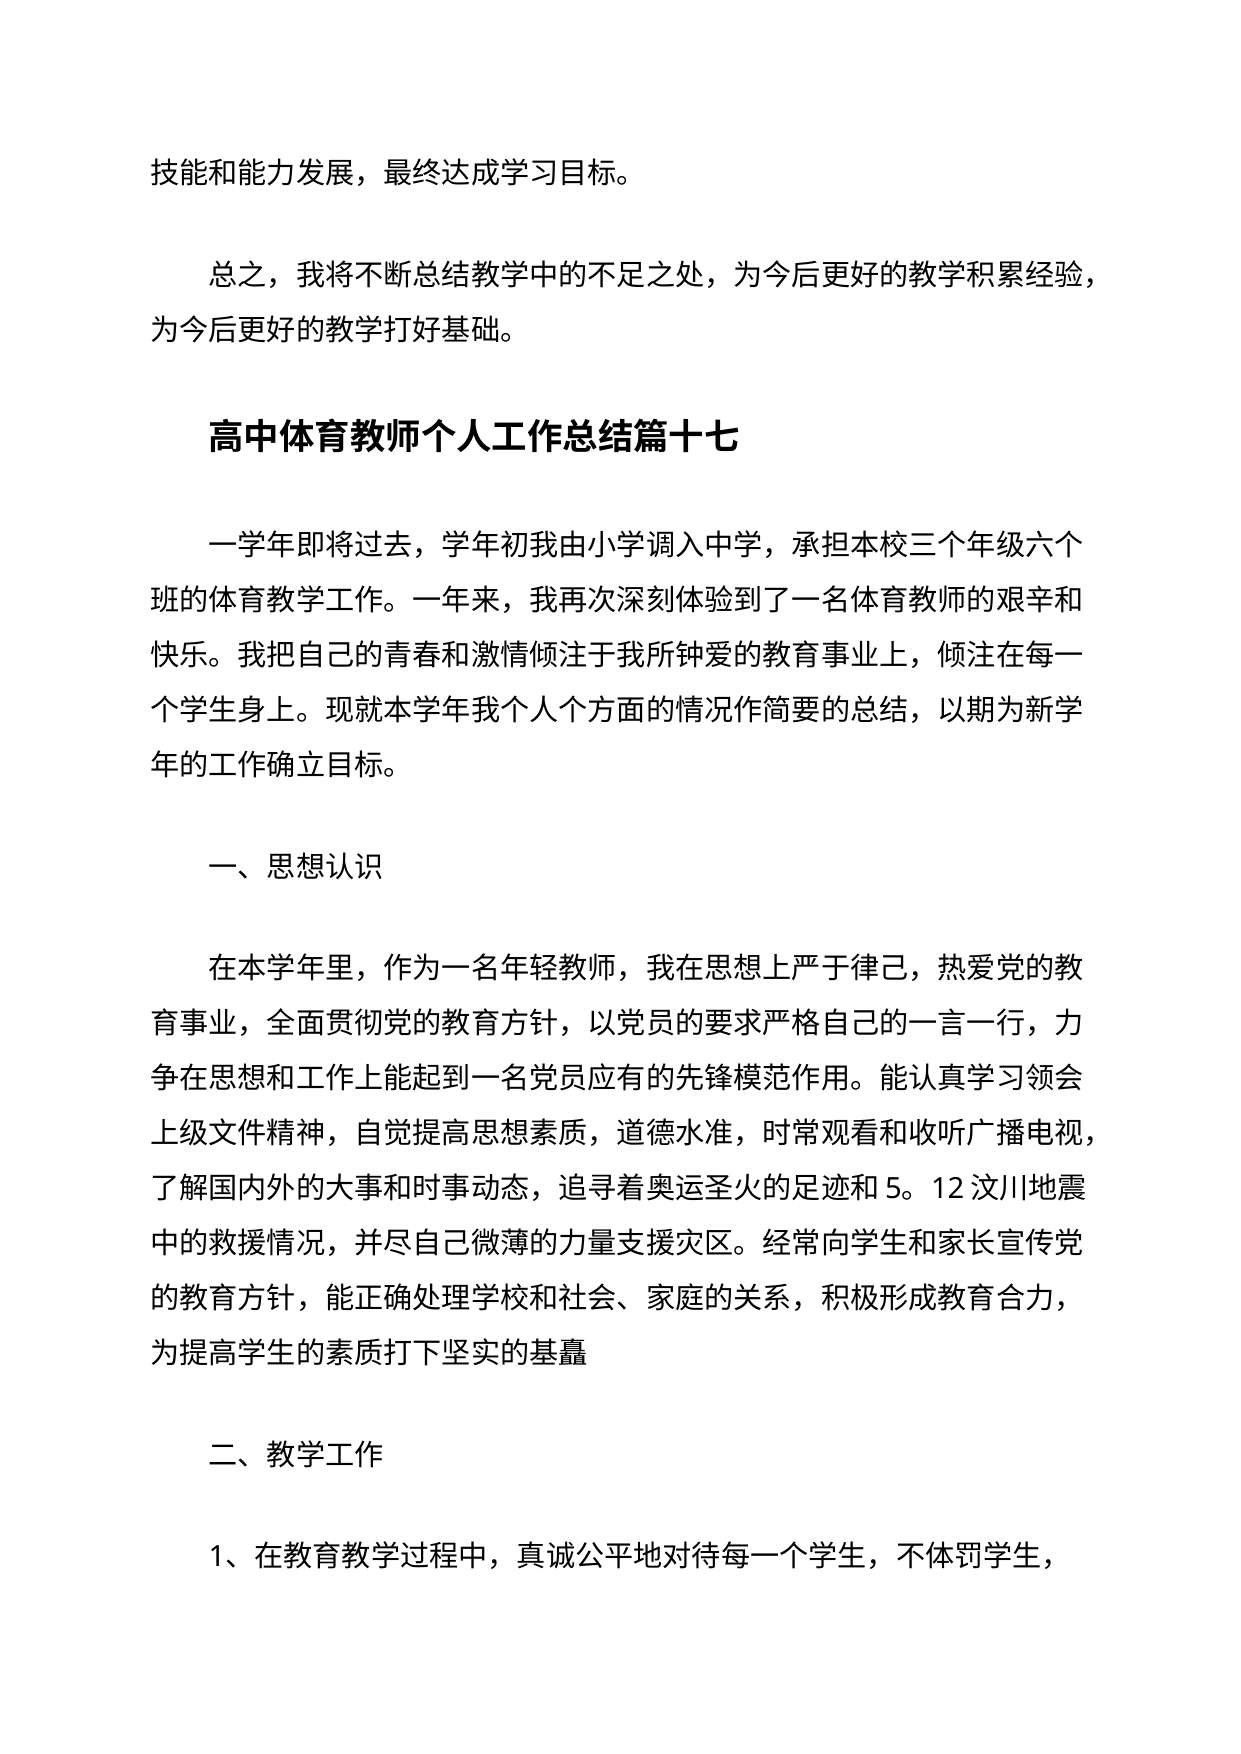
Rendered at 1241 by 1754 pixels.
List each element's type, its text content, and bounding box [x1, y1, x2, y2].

text 一学年即将过去，学年初我由小学调入中学，承担本校三个年级六个班的体育教学工作。一年来，我再次深刻体验到了一名体育教师的艰辛和快乐。我把自己的青春和激情倾注于我所钟爱的教育事业上，倾注在每一个学生身上。现就本学年我个人个方面的情况作简要的总结，以期为新学年的工作确立目标。 [150, 522, 1090, 784]
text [150, 1533, 1090, 1575]
text 在本学年里，作为一名年轻教师，我在思想上严于律己，热爱党的教育事业，全面贯彻党的教育方针，以党员的要求严格自己的一言一行，力争在思想和工作上能起到一名党员应有的先锋模范作用。能认真学习领会上级文件精神，自觉提高思想素质，道德水准，时常观看和收听广播电视，了解国内外的大事和时事动态，追寻着奥运圣火的足迹和5。12汶川地震中的救援情况，并尽自己微薄的力量支援灾区。经常向学生和家长宣传党的教育方针，能正确处理学校和社会、家庭的关系，积极形成教育合力，为提高学生的素质打下坚实的基矗 [150, 945, 1090, 1372]
text 总之，我将不断总结教学中的不足之处，为今后更好的教学积累经验，为今后更好的教学打好基础。 [150, 252, 1090, 349]
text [150, 150, 1090, 192]
text 二、教学工作 [150, 1431, 1090, 1473]
text 高中体育教师个人工作总结篇十七 [150, 408, 1090, 460]
text 一、思想认识 [150, 843, 1090, 886]
